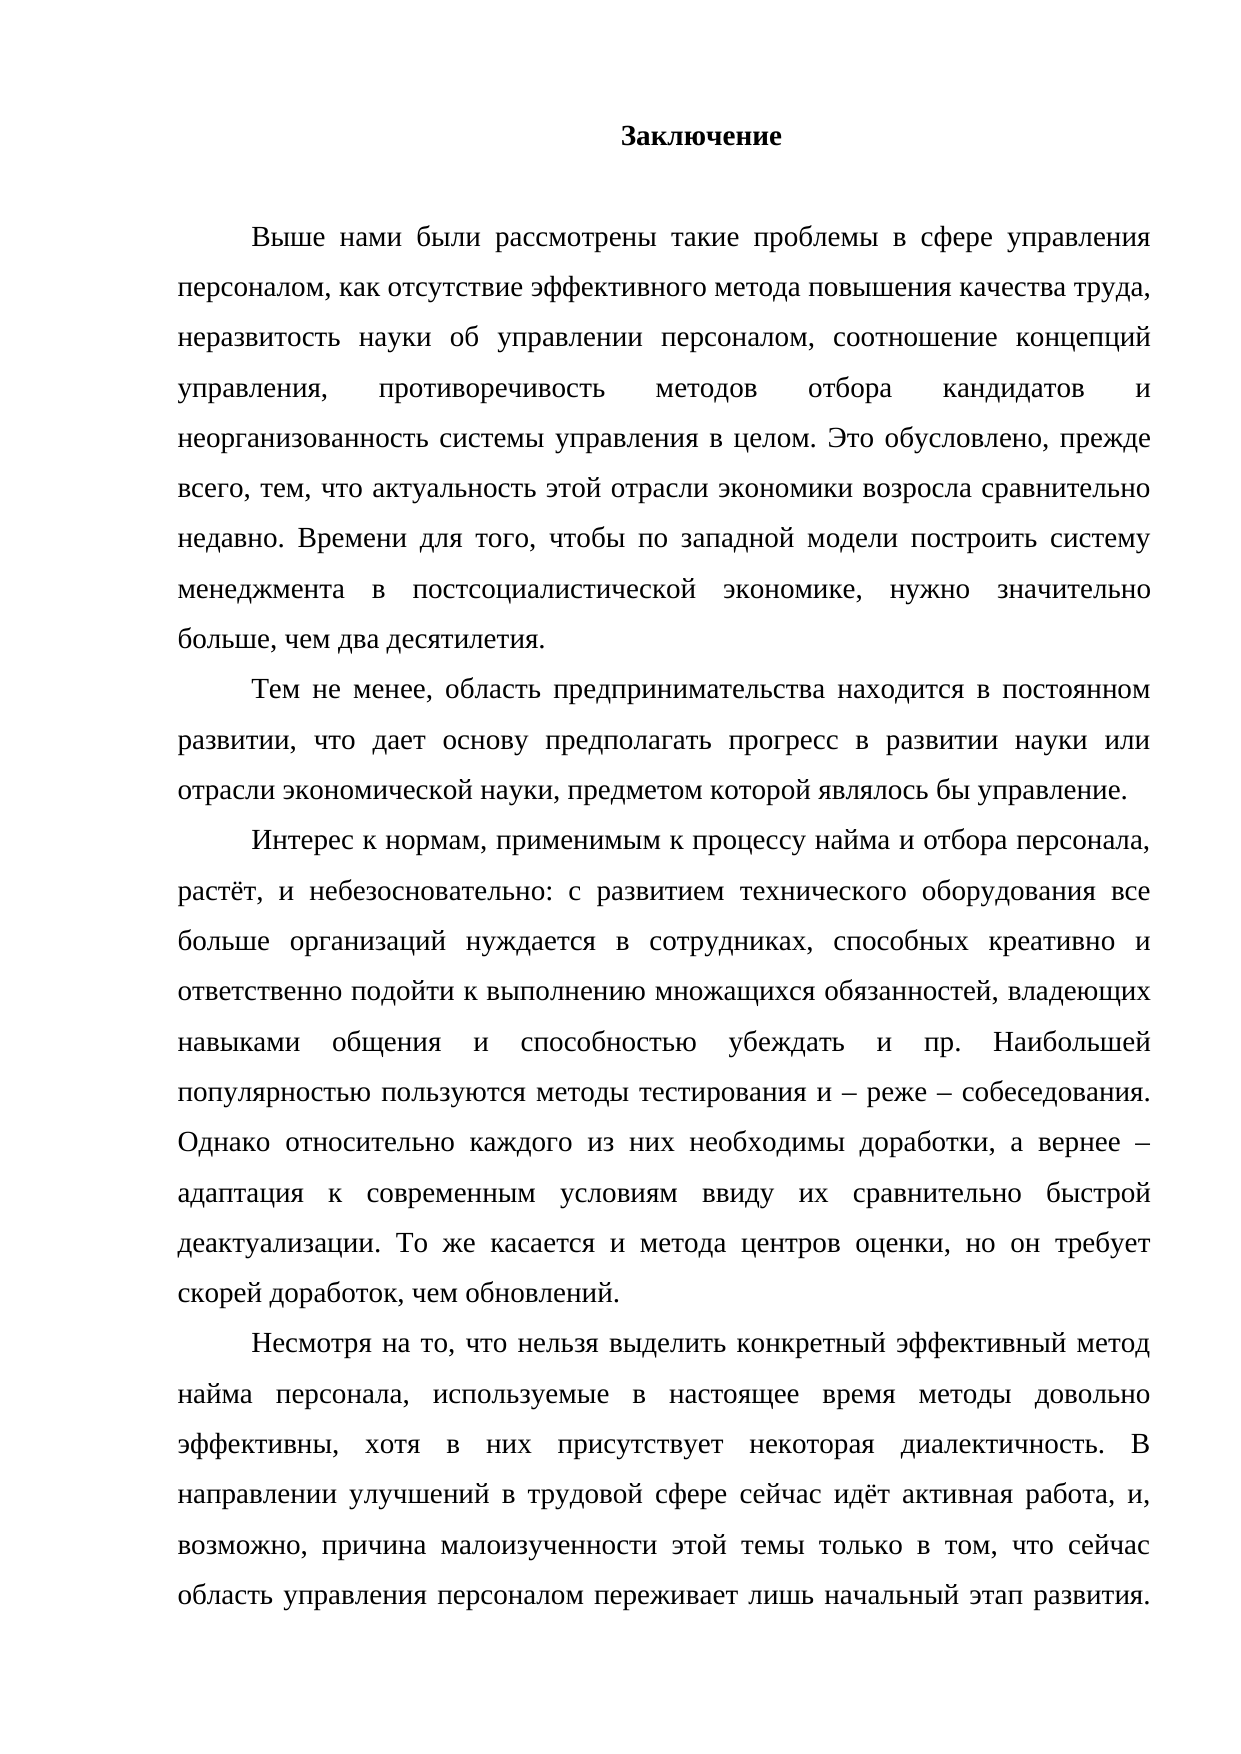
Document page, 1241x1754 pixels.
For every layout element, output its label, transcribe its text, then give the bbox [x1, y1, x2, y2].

text Интерес к нормам, применимым к процессу найма и отбора персонала, растёт, и небезосновательно: с развитием технического оборудования все больше организаций нуждается в сотрудниках, способных креативно и ответственно подойти к выполнению множащихся обязанностей, владеющих навыками общения и способностью убеждать и пр. Наибольшей популярностью пользуются методы тестирования и – реже – собеседования. Однако относительно каждого из них необходимы доработки, а вернее – адаптация к современным условиям ввиду их сравнительно быстрой деактуализации. То же касается и метода центров оценки, но он требует скорей доработок, чем обновлений. [177, 822, 1152, 1309]
text Выше нами были рассмотрены такие проблемы в сфере управления персоналом, как отсутствие эффективного метода повышения качества труда, неразвитость науки об управлении персоналом, соотношение концепций управления, противоречивость методов отбора кандидатов и неорганизованность системы управления в целом. Это обусловлено, прежде всего, тем, что актуальность этой отрасли экономики возросла сравнительно недавно. Времени для того, чтобы по западной модели построить систему менеджмента в постсоциалистической экономике, нужно значительно больше, чем два десятилетия. [177, 219, 1152, 655]
text Тем не менее, область предпринимательства находится в постоянном развитии, что дает основу предполагать прогресс в развитии науки или отрасли экономической науки, предметом которой являлось бы управление. [177, 672, 1152, 806]
text Заключение [177, 118, 1152, 152]
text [177, 1326, 1152, 1611]
